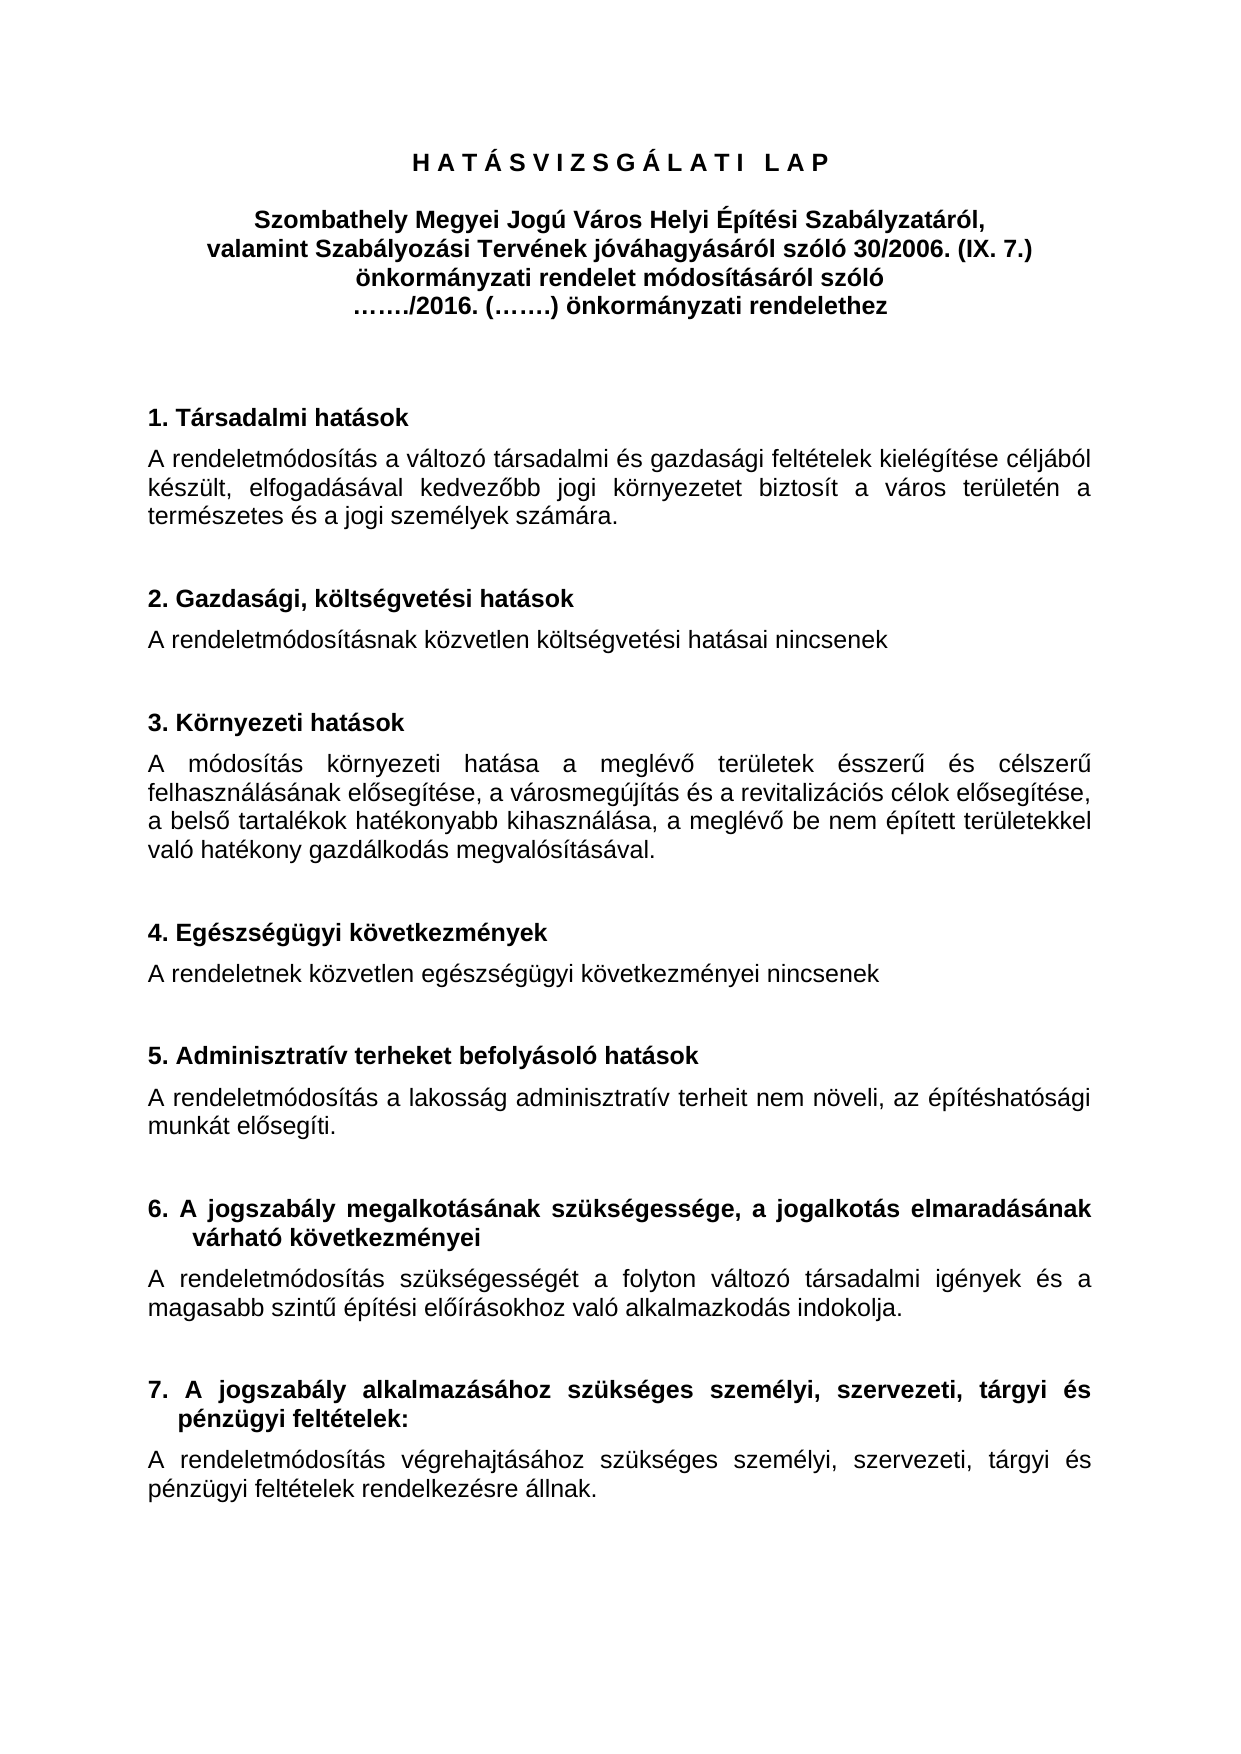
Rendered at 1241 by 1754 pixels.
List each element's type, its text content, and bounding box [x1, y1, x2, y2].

text 6. A jogszabály megalkotásának szükségessége, a jogalkotás elmaradásának várható következményei [148, 1194, 1093, 1251]
text A rendeletmódosításnak közvetlen költségvetési hatásai nincsenek [148, 625, 1093, 654]
text 7. A jogszabály alkalmazásához szükséges személyi, szervezeti, tárgyi és pénzügyi feltételek: [148, 1375, 1093, 1433]
text ……./2016. (…….) önkormányzati rendelethez [148, 291, 1093, 320]
text H A T Á S V I Z S G Á L A T I L A P [148, 148, 1093, 176]
text 1. Társadalmi hatások [148, 403, 1093, 431]
text A rendeletmódosítás a lakosság adminisztratív terheit nem növeli, az építéshatósági munkát elősegíti. [148, 1083, 1093, 1140]
text A módosítás környezeti hatása a meglévő területek ésszerű és célszerű felhasználásának elősegítése, a városmegújítás és a revitalizációs célok elősegítése, a belső tartalékok hatékonyabb kihasználása, a meglévő be nem épített területekkel való hatékony gazdálkodás megvalósításával. [148, 749, 1093, 864]
text A rendeletmódosítás szükségességét a folyton változó társadalmi igények és a magasabb szintű építési előírásokhoz való alkalmazkodás indokolja. [148, 1264, 1093, 1321]
text A rendeletnek közvetlen egészségügyi következményei nincsenek [148, 959, 1093, 988]
text A rendeletmódosítás a változó társadalmi és gazdasági feltételek kielégítése céljából készült, elfogadásával kedvezőbb jogi környezetet biztosít a város területén a természetes és a jogi személyek számára. [148, 444, 1093, 530]
text valamint Szabályozási Tervének jóváhagyásáról szóló 30/2006. (IX. 7.) önkormányzati rendelet módosításáról szóló [148, 234, 1093, 291]
text 5. Adminisztratív terheket befolyásoló hatások [148, 1041, 1093, 1070]
text Szombathely Megyei Jogú Város Helyi Építési Szabályzatáról, [148, 205, 1093, 234]
text 3. Környezeti hatások [148, 708, 1093, 736]
text 4. Egészségügyi következmények [148, 918, 1093, 946]
text A rendeletmódosítás végrehajtásához szükséges személyi, szervezeti, tárgyi és pénzügyi feltételek rendelkezésre állnak. [148, 1445, 1093, 1503]
text 2. Gazdasági, költségvetési hatások [148, 584, 1093, 613]
